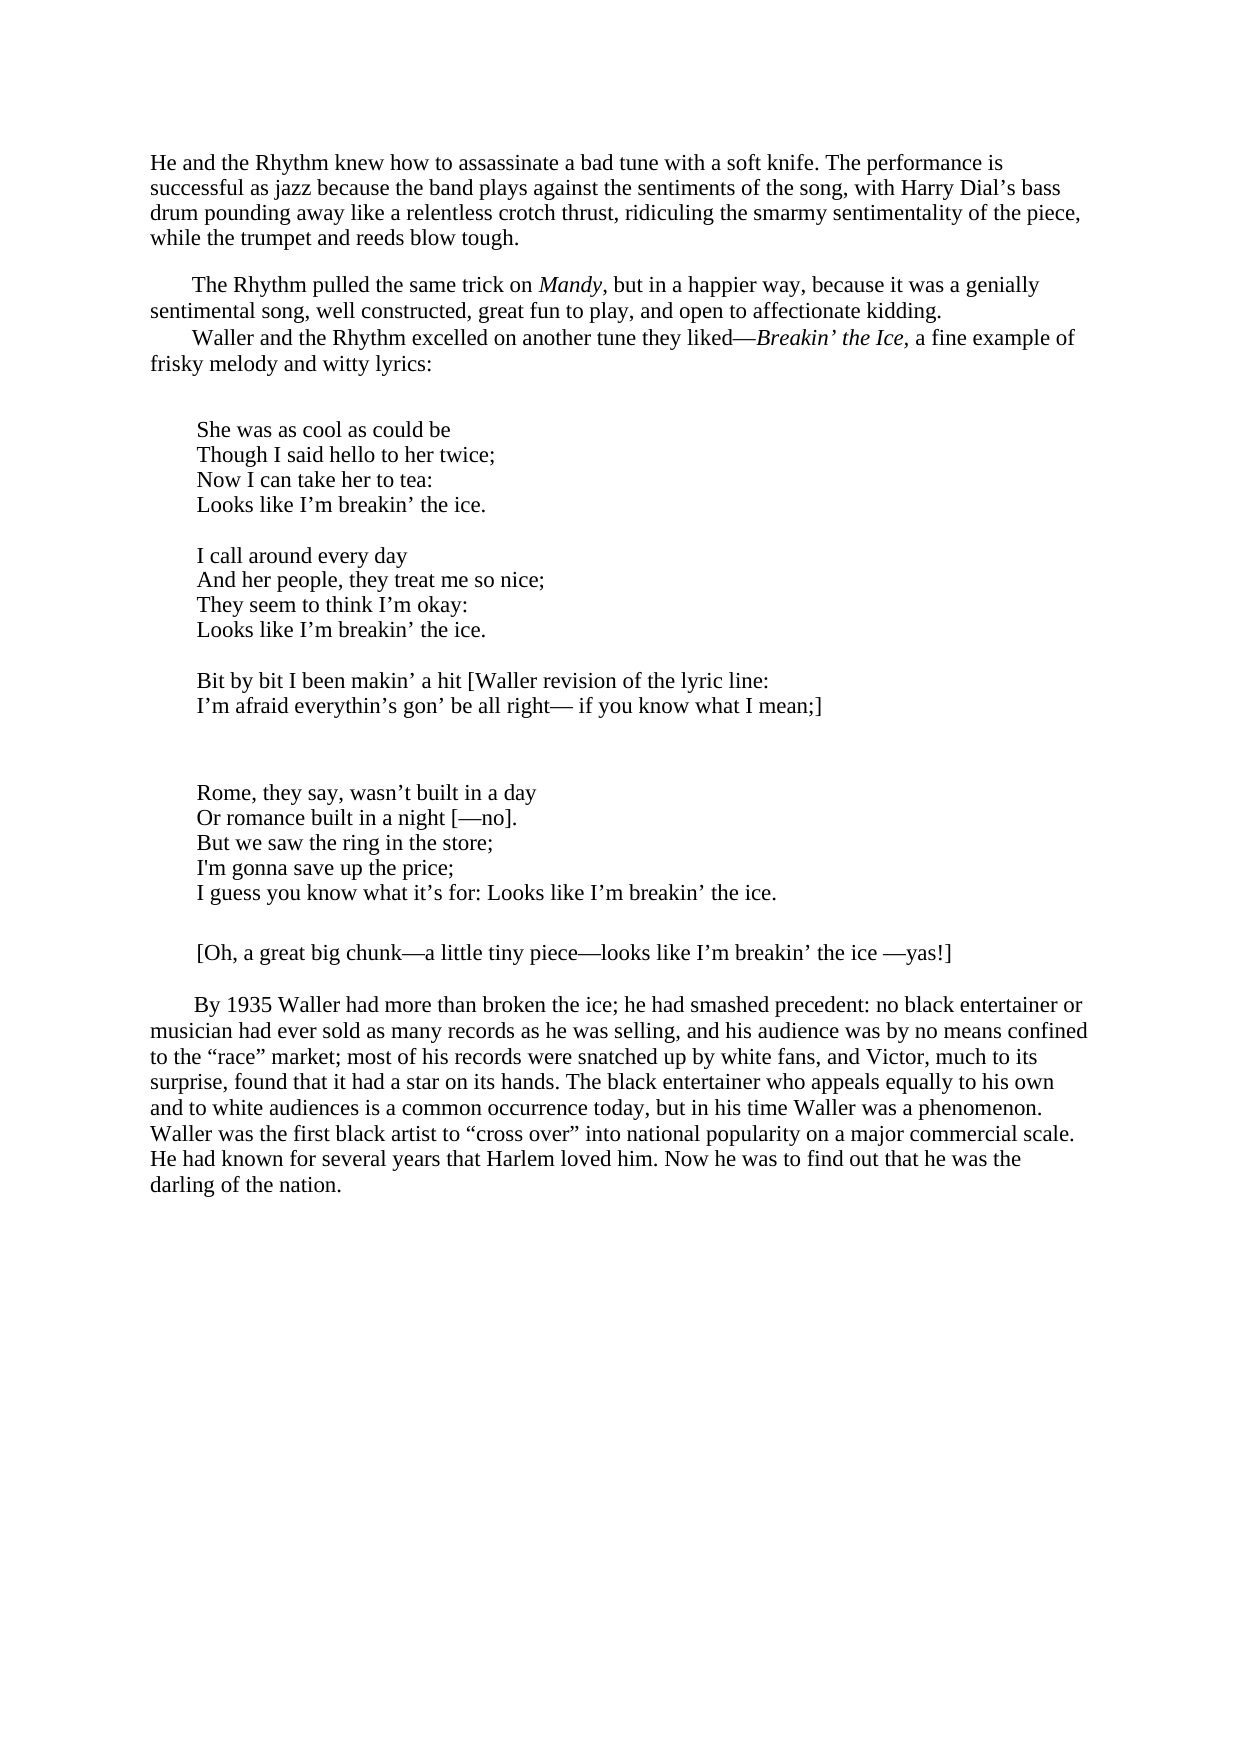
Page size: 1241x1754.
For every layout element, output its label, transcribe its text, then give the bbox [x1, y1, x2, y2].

text Now I can take her to tea: [194, 468, 1090, 492]
text Looks like I’m breakin’ the ice. [194, 492, 1090, 517]
text I guess you know what it’s for: Looks like I’m breakin’ the ice. [194, 880, 1090, 905]
text And her people, they treat me so nice; [194, 568, 1090, 593]
text By 1935 Waller had more than broken the ice; he had smashed precedent: no black entertainer or musician had ever sold as many records as he was selling, and his audience was by no means confined to the “race” market; most of his records were snatched up by white fans, and Victor, much to its surprise, found that it had a star on its hands. The black entertainer who appeals equally to his own and to white audiences is a common occurrence today, but in his time Waller was a phenomenon. Waller was the first black artist to “cross over” into national popularity on a major commercial scale. He had known for several years that Harlem loved him. Now he was to find out that he was the darling of the nation. [150, 992, 1090, 1197]
text I'm gonna save up the price; [194, 855, 1090, 880]
text The Rhythm pulled the same trick on Mandy, but in a happier way, because it was a genially sentimental song, well constructed, great fun to play, and open to affectionate kidding. [150, 271, 1090, 324]
text Bit by bit I been makin’ a hit [Waller revision of the lyric line: [194, 668, 1090, 693]
text I’m afraid everythin’s gon’ be all right— if you know what I mean;] [194, 693, 1090, 718]
text Though I said hello to her twice; [194, 443, 1090, 468]
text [150, 150, 1090, 250]
text She was as cool as could be [194, 418, 1090, 443]
text Waller and the Rhythm excelled on another tune they liked—Breakin’ the Ice, a fine example of frisky melody and witty lyrics: [150, 324, 1090, 377]
text [Oh, a great big chunk—a little tiny piece—looks like I’m breakin’ the ice —yas!] [194, 941, 1090, 965]
text Rome, they say, wasn’t built in a day [194, 780, 1090, 805]
text Or romance built in a night [—no]. [194, 805, 1090, 830]
text I call around every day [194, 543, 1090, 568]
text But we saw the ring in the store; [194, 830, 1090, 855]
text They seem to think I’m okay: [194, 593, 1090, 617]
text Looks like I’m breakin’ the ice. [194, 617, 1090, 642]
